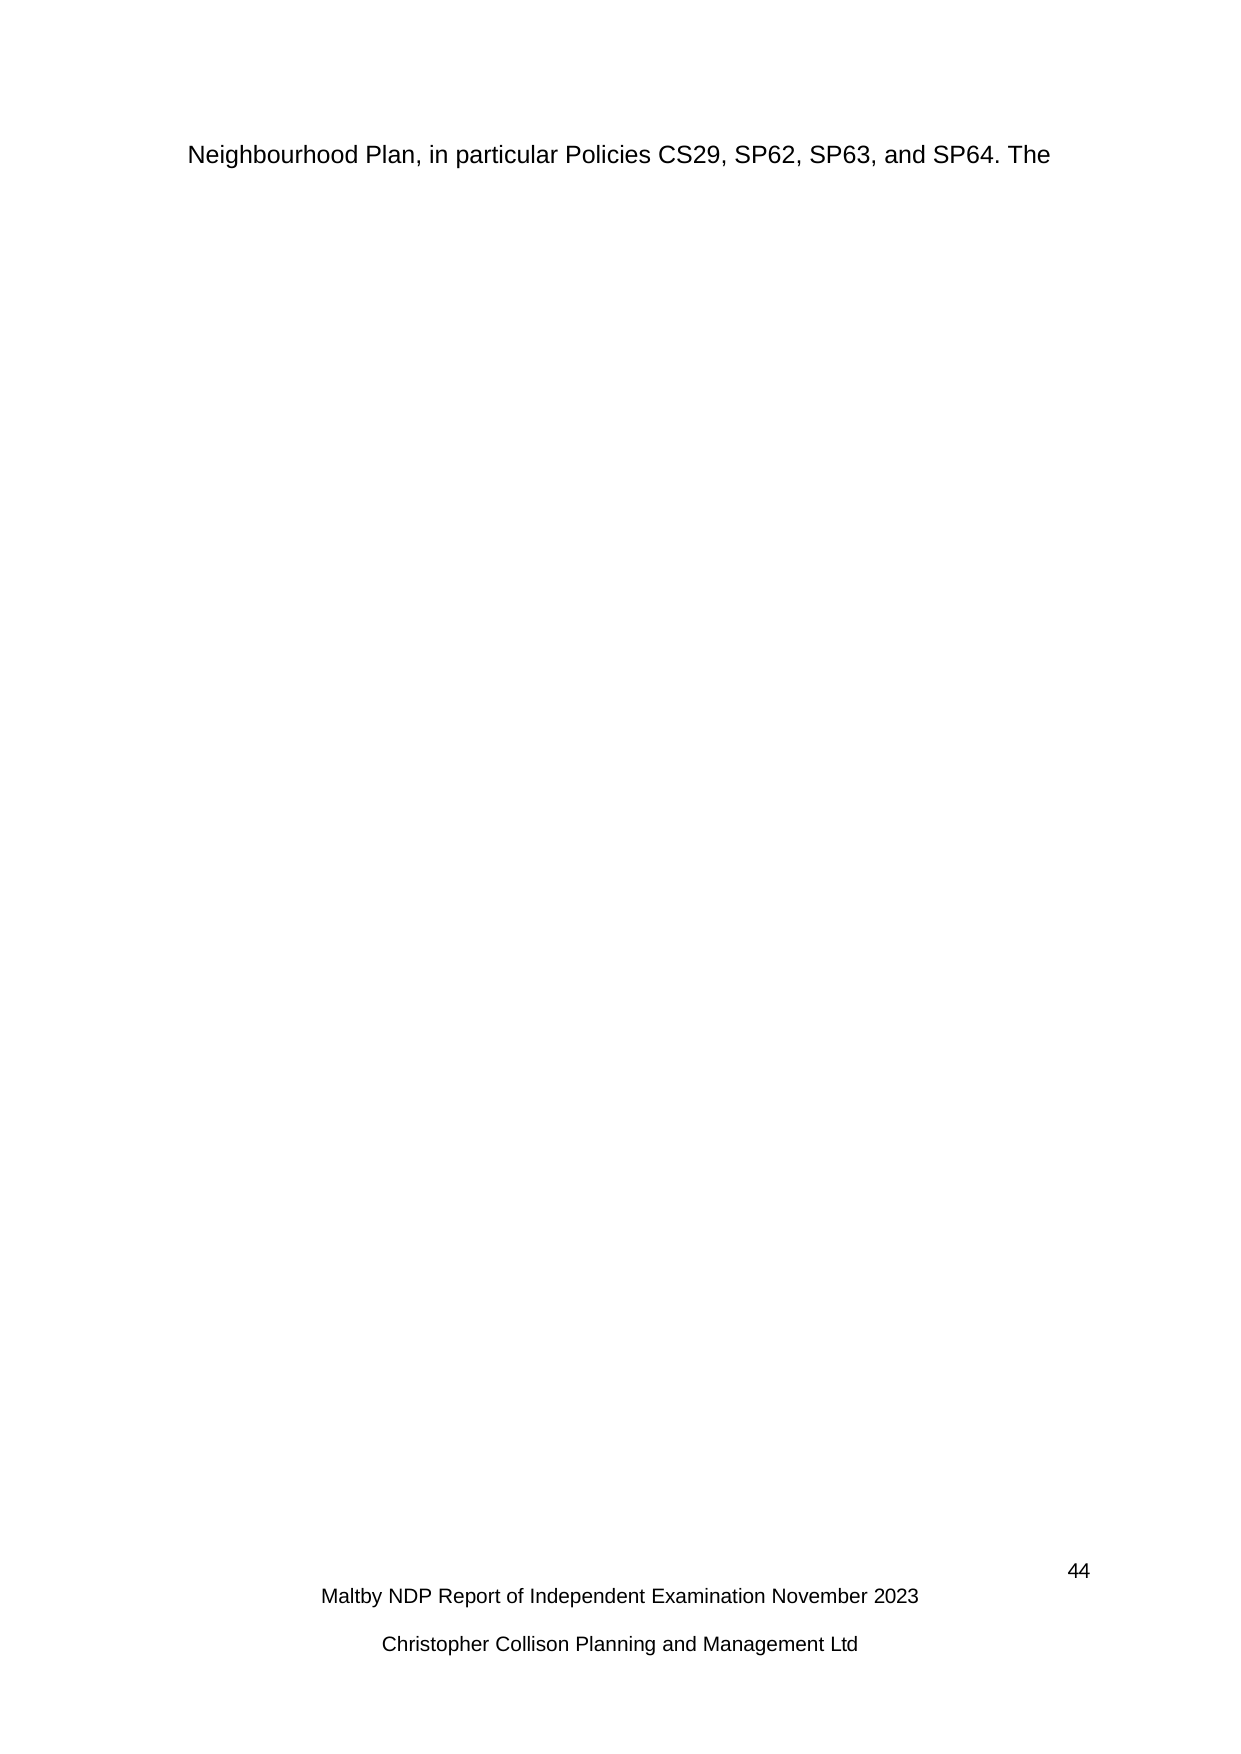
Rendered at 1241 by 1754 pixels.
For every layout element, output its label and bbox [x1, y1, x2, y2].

list [150, 139, 1062, 168]
